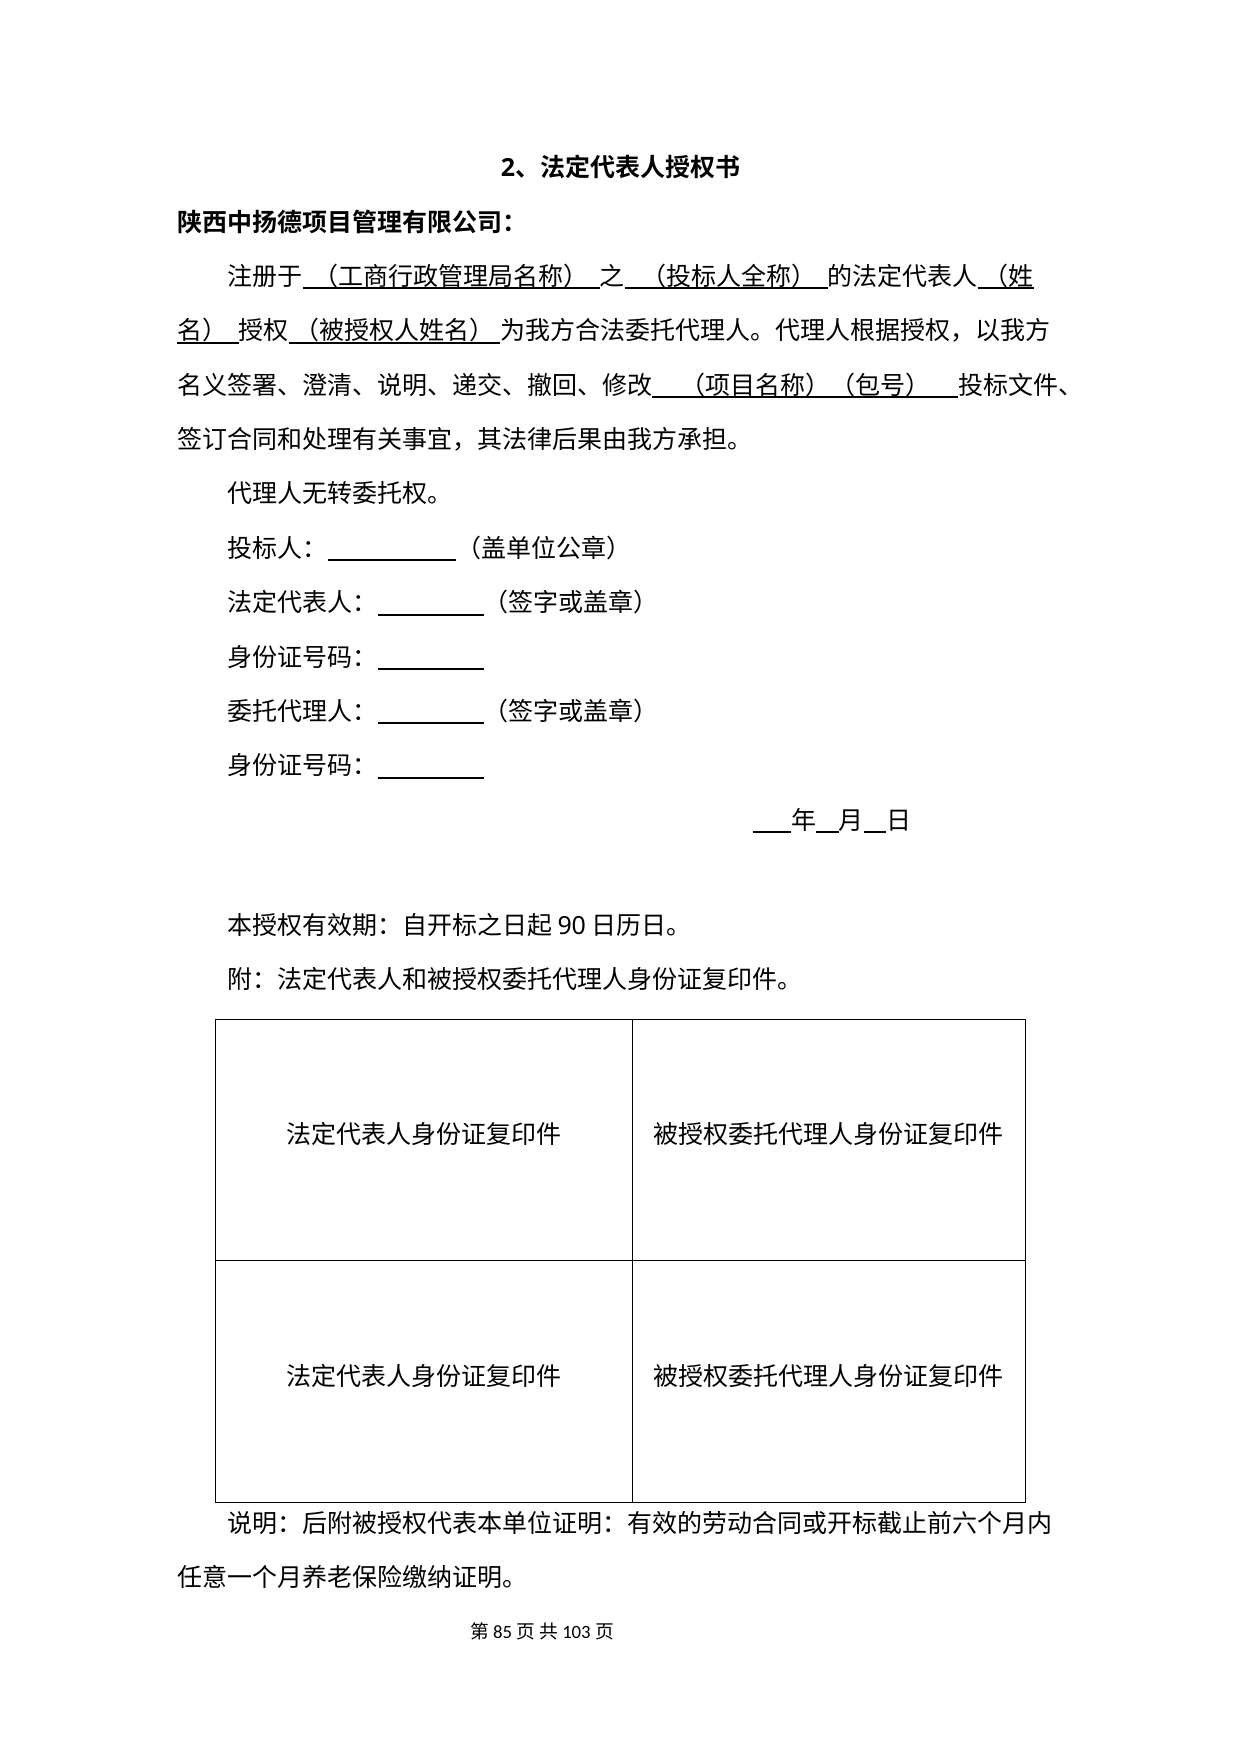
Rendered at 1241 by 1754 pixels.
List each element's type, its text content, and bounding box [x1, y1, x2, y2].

text 注册于 （工商行政管理局名称） 之 （投标人全称） 的法定代表人 （姓名） 授权 （被授权人姓名） 为我方合法委托代理人。代理人根据授权，以我方名义签署、澄清、说明、递交、撤回、修改 （项目名称）（包号） 投标文件、签订合同和处理有关事宜，其法律后果由我方承担。 [177, 256, 1063, 456]
text 法定代表人： （签字或盖章） [177, 583, 1063, 619]
text 陕西中扬德项目管理有限公司： [177, 202, 1063, 238]
text 附：法定代表人和被授权委托代理人身份证复印件。 [177, 960, 1063, 996]
table_cell 被授权委托代理人身份证复印件 [633, 1261, 1025, 1502]
text 委托代理人： （签字或盖章） [177, 691, 1063, 728]
text 代理人无转委托权。 [177, 474, 1063, 510]
text 2、法定代表人授权书 [177, 148, 1063, 184]
table_header 被授权委托代理人身份证复印件 [633, 1020, 1025, 1259]
table_cell 法定代表人身份证复印件 [216, 1261, 632, 1502]
text 身份证号码： [177, 637, 1063, 673]
text 身份证号码： [177, 746, 1063, 782]
table_header 法定代表人身份证复印件 [216, 1020, 632, 1259]
text 投标人： （盖单位公章） [177, 528, 1063, 564]
text 本授权有效期：自开标之日起90日历日。 [177, 906, 1063, 942]
text 说明：后附被授权代表本单位证明：有效的劳动合同或开标截止前六个月内任意一个月养老保险缴纳证明。 [177, 1503, 1063, 1594]
text 年 月 日 [177, 800, 1063, 836]
